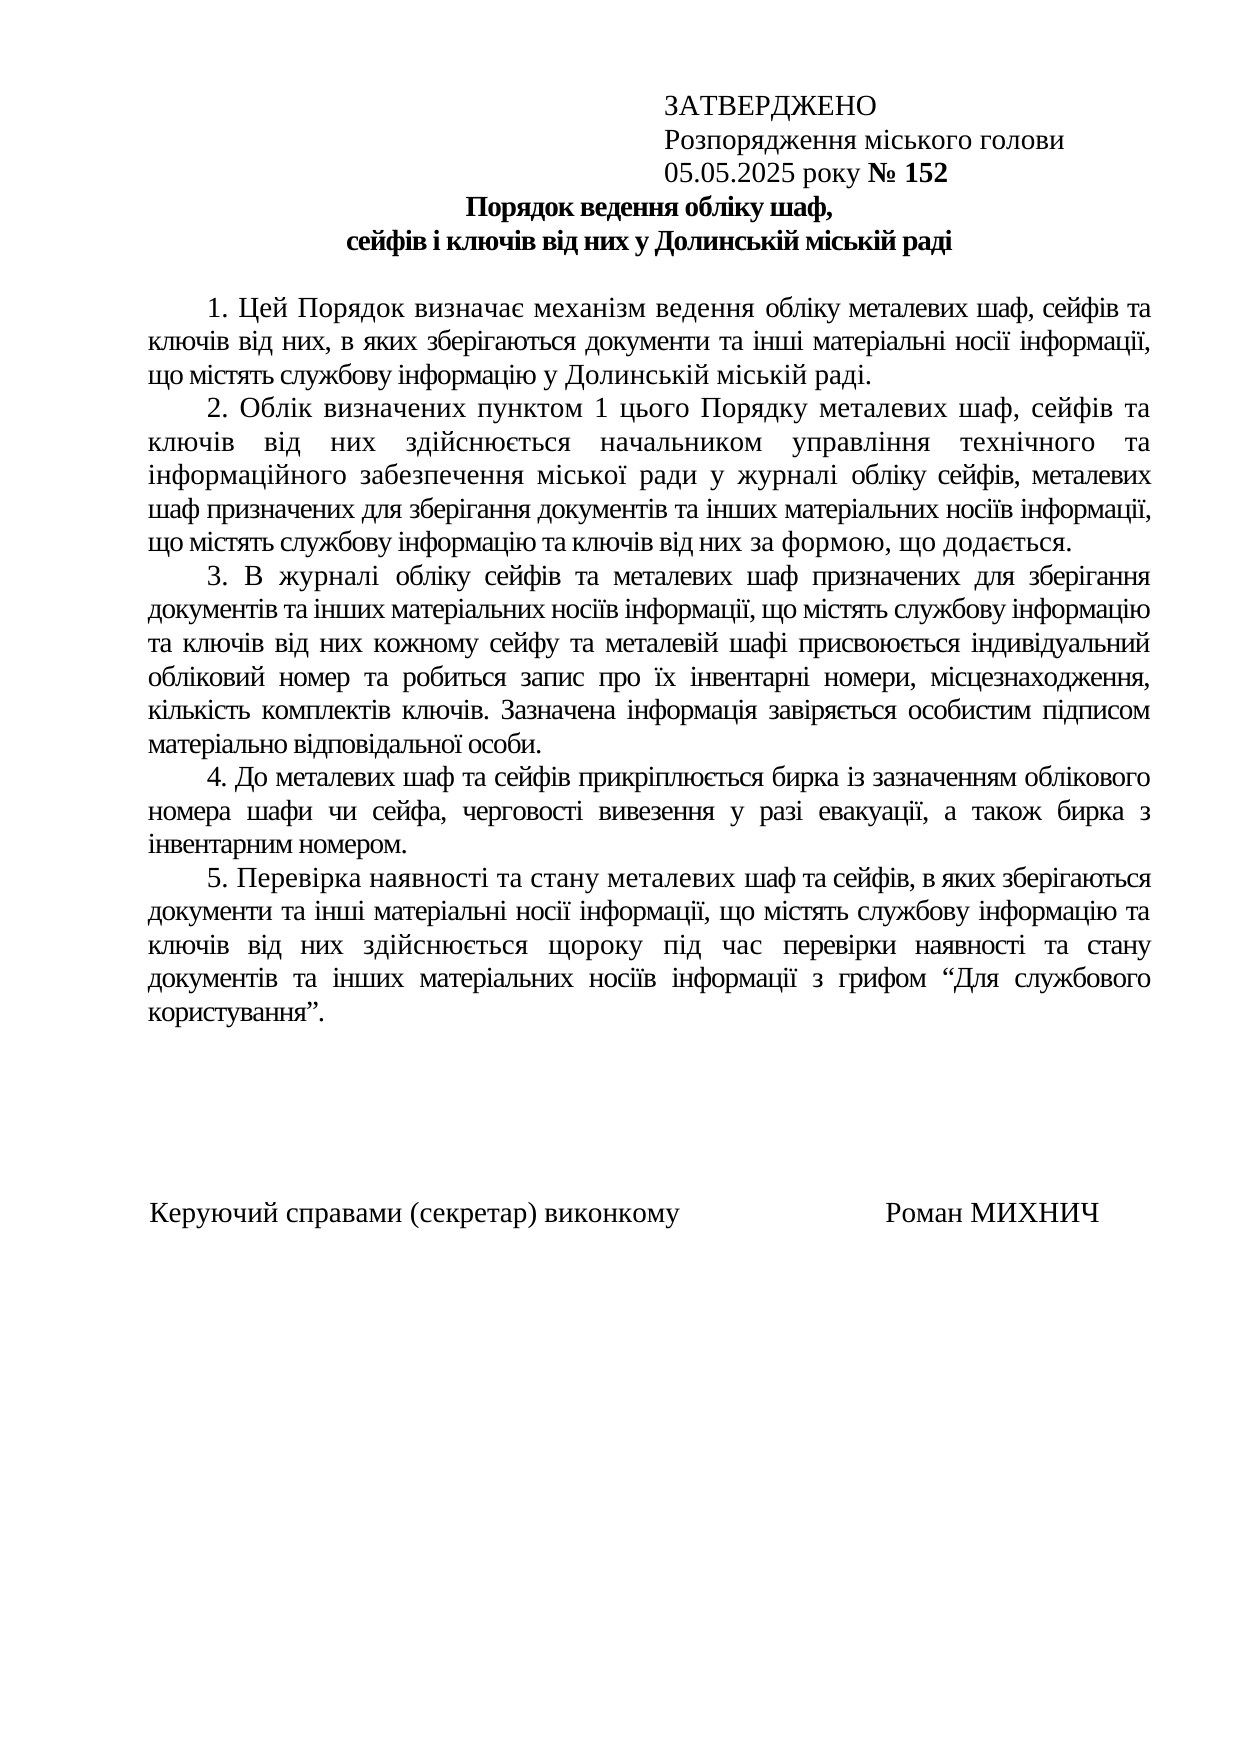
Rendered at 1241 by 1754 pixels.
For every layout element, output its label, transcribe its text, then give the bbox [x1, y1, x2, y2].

text Розпорядження міського голови [148, 122, 1152, 156]
text 2. Облік визначених пунктом 1 цього Порядку металевих шаф, сейфів та ключів від них здійснюється начальником управління технічного та інформаційного забезпечення міської ради у журналі обліку сейфів, металевих шаф призначених для зберігання документів та інших матеріальних носіїв інформації, що містять службову інформацію та ключів від них за формою, що додається. [148, 390, 1152, 558]
text Керуючий справами (секретар) виконкому Роман МИХНИЧ [149, 1195, 1152, 1229]
text 1. Цей Порядок визначає механізм ведення обліку металевих шаф, сейфів та ключів від них, в яких зберігаються документи та інші матеріальні носії інформації, що містять службову інформацію у Долинській міській раді. [148, 290, 1152, 390]
text Порядок ведення обліку шаф, [148, 189, 1152, 223]
text 5. Перевірка наявності та стану металевих шаф та сейфів, в яких зберігаються документи та інші матеріальні носії інформації, що містять службову інформацію та ключів від них здійснюється щороку під час перевірки наявності та стану документів та інших матеріальних носіїв інформації з грифом “Для службового користування”. [148, 860, 1152, 1028]
text 05.05.2025 року № 152 [148, 156, 1152, 189]
text 4. До металевих шаф та сейфів прикріплюється бирка із зазначенням облікового номера шафи чи сейфа, черговості вивезення у разі евакуації, а також бирка з інвентарним номером. [148, 759, 1152, 860]
text ЗАТВЕРДЖЕНО [148, 88, 1152, 122]
text 3. В журналі обліку сейфів та металевих шаф призначених для зберігання документів та інших матеріальних носіїв інформації, що містять службову інформацію та ключів від них кожному сейфу та металевій шафі присвоюється індивідуальний обліковий номер та робиться запис про їх інвентарні номери, місцезнаходження, кількість комплектів ключів. Зазначена інформація завіряється особистим підписом матеріально відповідальної особи. [148, 558, 1152, 759]
text сейфів і ключів від них у Долинській міській раді [148, 223, 1152, 256]
